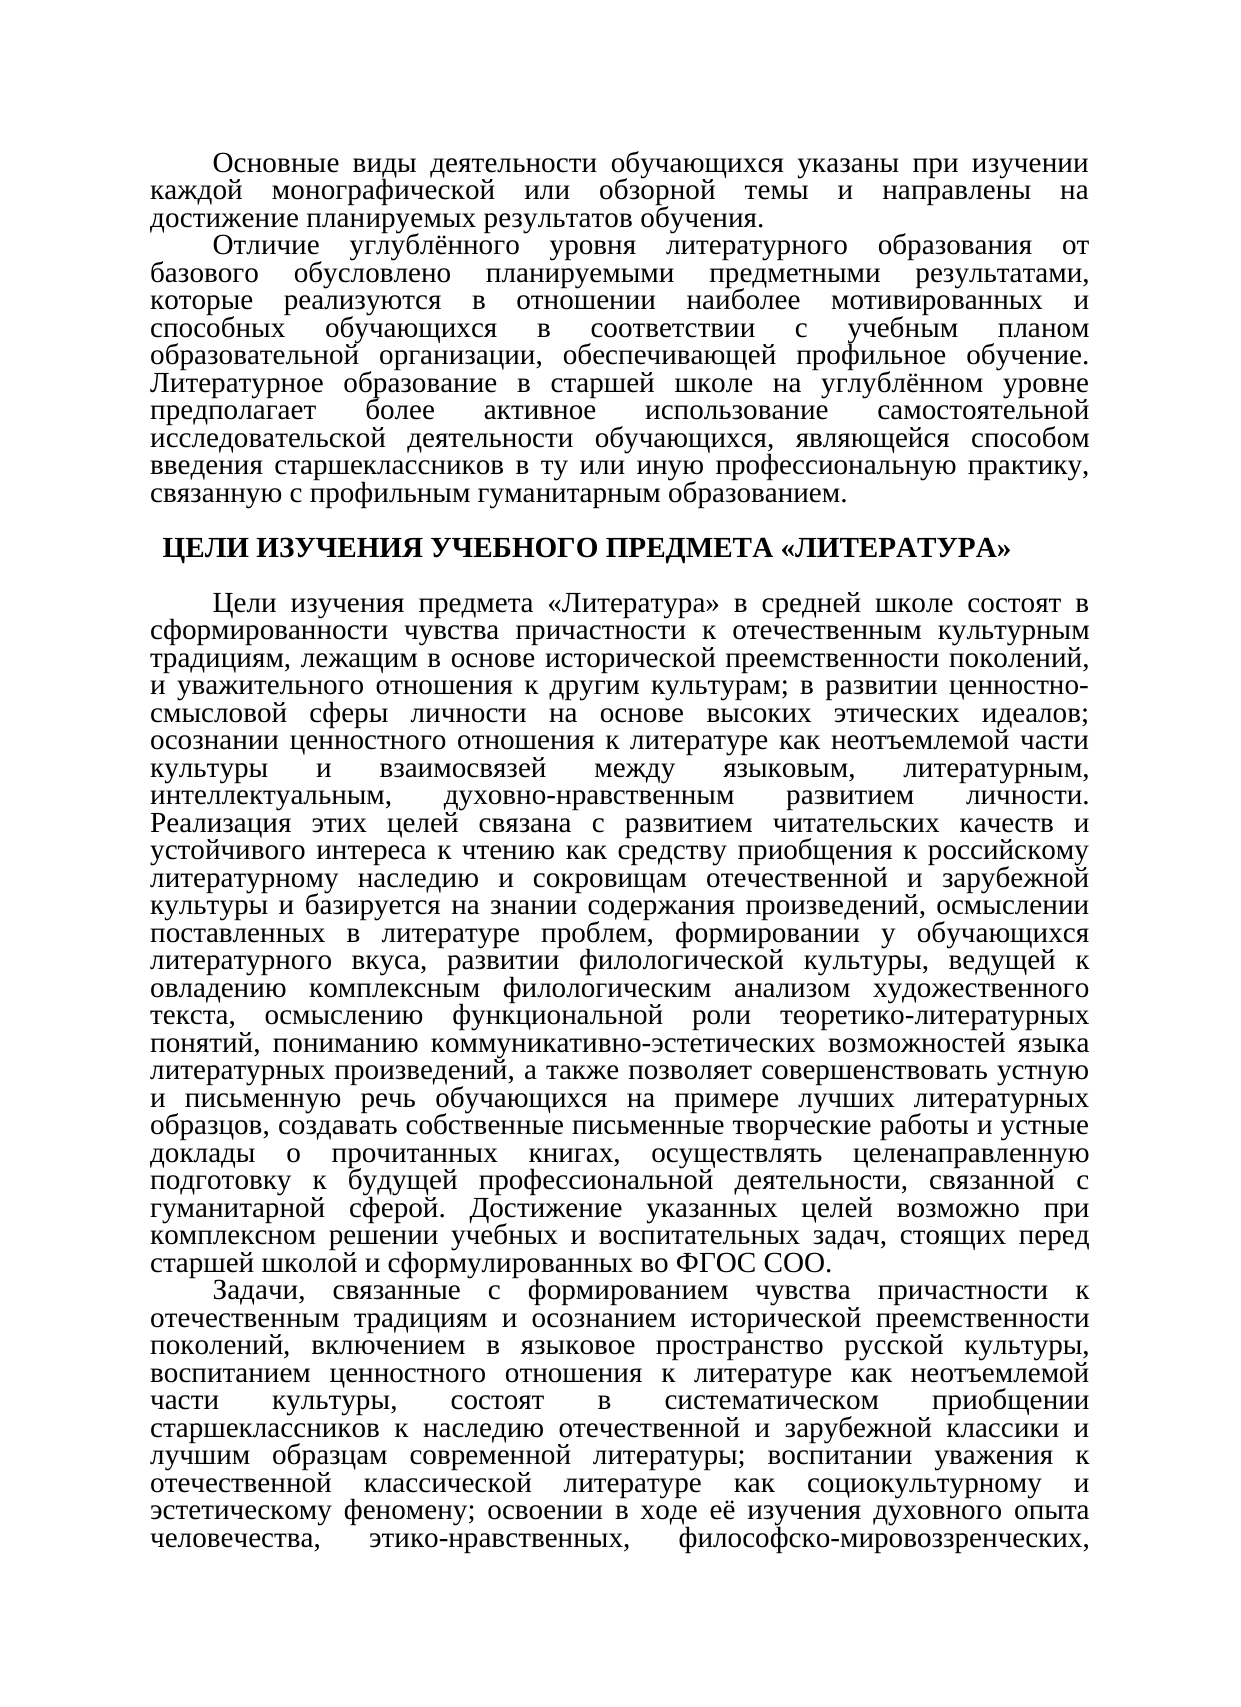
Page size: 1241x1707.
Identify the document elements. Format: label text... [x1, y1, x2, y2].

text Отличие углублённого уровня литературного образования от базового обусловлено планируемыми предметными результатами, которые реализуются в отношении наиболее мотивированных и способных обучающихся в соответствии с учебным планом образовательной организации, обеспечивающей профильное обучение. Литературное образование в старшей школе на углублённом уровне предполагает более активное использование самостоятельной исследовательской деятельности обучающихся, являющейся способом введения старшеклассников в ту или иную профессиональную практику, связанную с профильным гуманитарным образованием. [150, 232, 1090, 507]
text Цели изучения предмета «Литература» в средней школе состоят в сформированности чувства причастности к отечественным культурным традициям, лежащим в основе исторической преемственности поколений, и уважительного отношения к другим культурам; в развитии ценностно-смысловой сферы личности на основе высоких этических идеалов; осознании ценностного отношения к литературе как неотъемлемой части культуры и взаимосвязей между языковым, литературным, интеллектуальным, духовно-нравственным развитием личности. Реализация этих целей связана с развитием читательских качеств и устойчивого интереса к чтению как средству приобщения к российскому литературному наследию и сокровищам отечественной и зарубежной культуры и базируется на знании содержания произведений, осмыслении поставленных в литературе проблем, формировании у обучающихся литературного вкуса, развитии филологической культуры, ведущей к овладению комплексным филологическим анализом художественного текста, осмыслению функциональной роли теоретико-литературных понятий, пониманию коммуникативно-эстетических возможностей языка литературных произведений, а также позволяет совершенствовать устную и письменную речь обучающихся на примере лучших литературных образцов, создавать собственные письменные творческие работы и устные доклады о прочитанных книгах, осуществлять целенаправленную подготовку к будущей профессиональной деятельности, связанной с гуманитарной сферой. Достижение указанных целей возможно при комплексном решении учебных и воспитательных задач, стоящих перед старшей школой и сформулированных во ФГОС СОО. [150, 590, 1090, 1277]
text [150, 1277, 1090, 1552]
text Основные виды деятельности обучающихся указаны при изучении каждой монографической или обзорной темы и направлены на достижение планируемых результатов обучения. [150, 150, 1090, 232]
text ЦЕЛИ ИЗУЧЕНИЯ УЧЕБНОГО ПРЕДМЕТА «ЛИТЕРАТУРА» [162, 535, 1090, 562]
